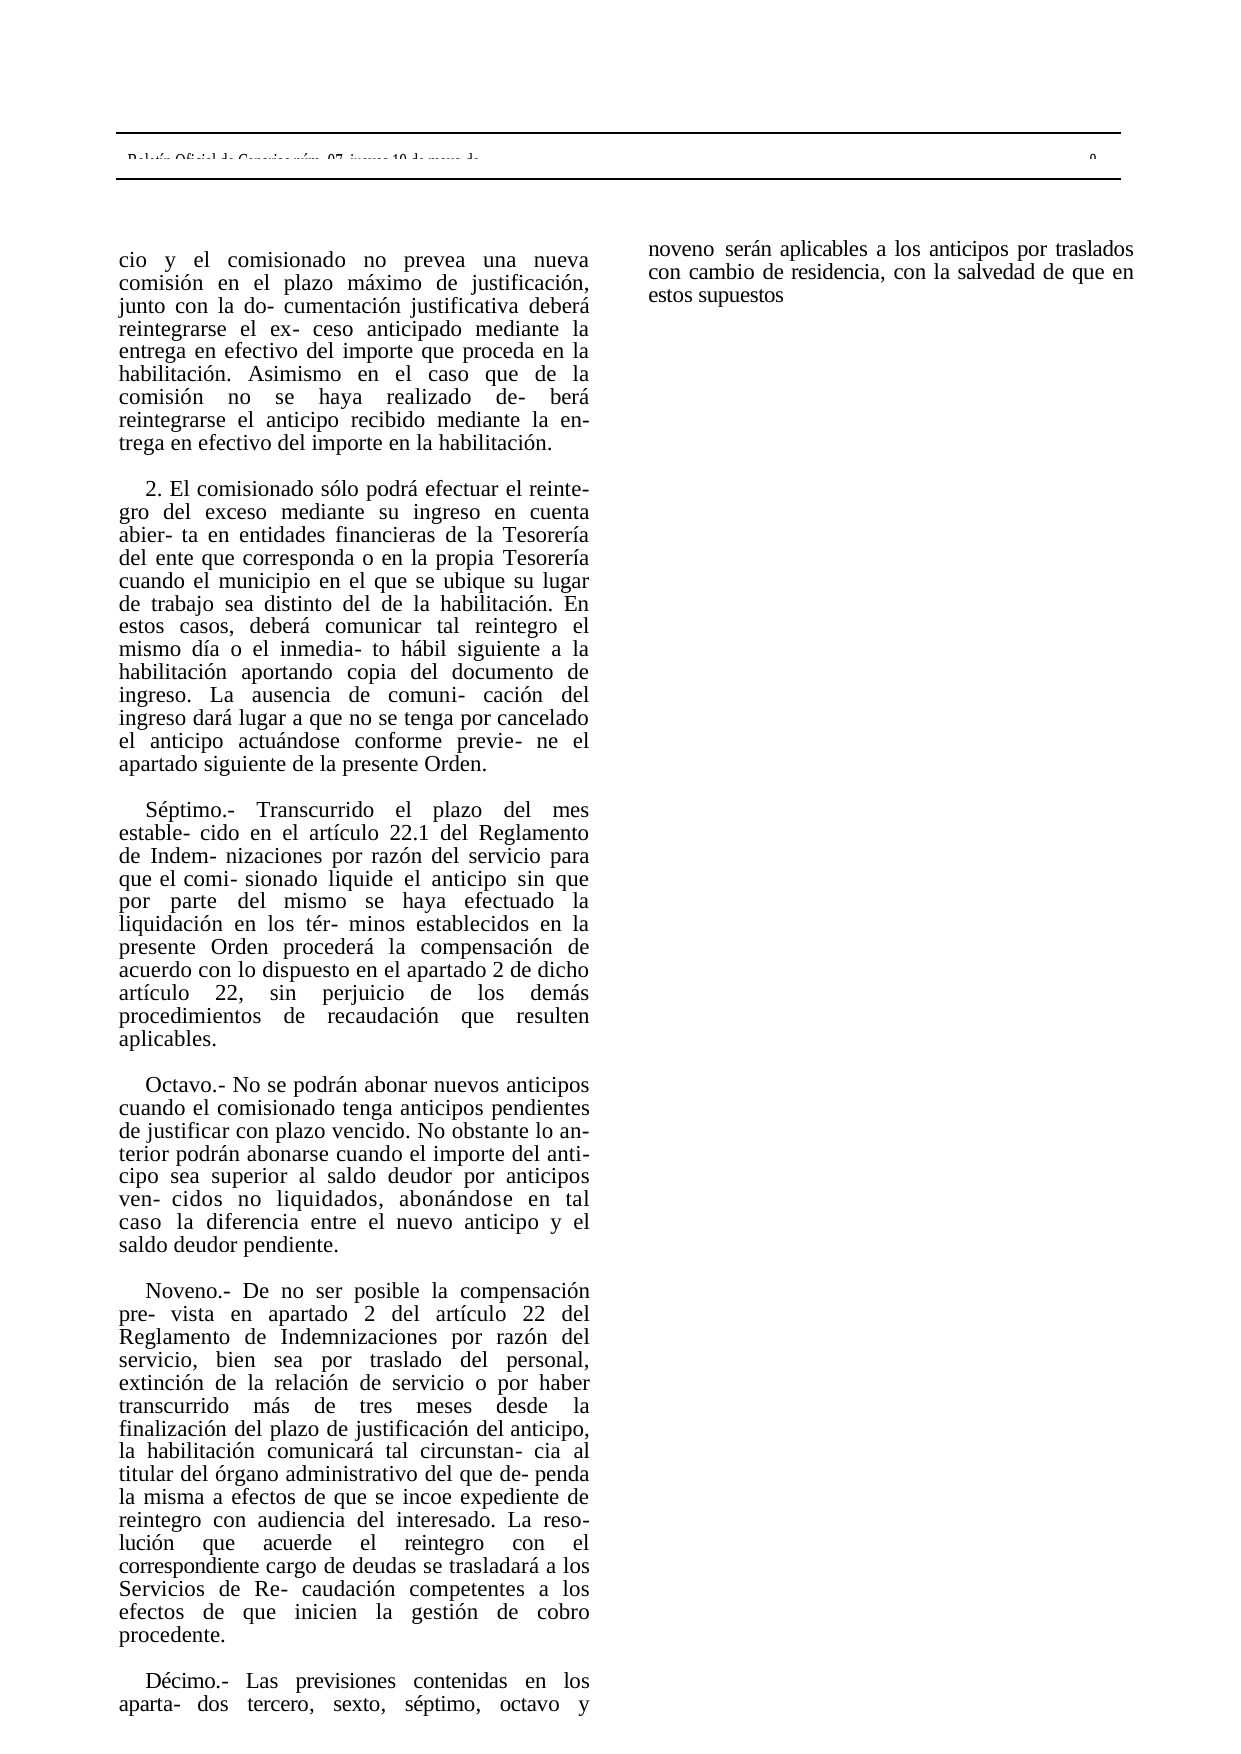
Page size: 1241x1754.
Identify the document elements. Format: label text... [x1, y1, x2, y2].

text 2. El comisionado sólo podrá efectuar el reinte- gro del exceso mediante su ingreso en cuenta abier- ta en entidades financieras de la Tesorería del ente que corresponda o en la propia Tesorería cuando el municipio en el que se ubique su lugar de trabajo sea distinto del de la habilitación. En estos casos, deberá comunicar tal reintegro el mismo día o el inmedia- to hábil siguiente a la habilitación aportando copia del documento de ingreso. La ausencia de comuni- cación del ingreso dará lugar a que no se tenga por cancelado el anticipo actuándose conforme previe- ne el apartado siguiente de la presente Orden. [119, 478, 589, 776]
text Décimo.- Las previsiones contenidas en los aparta- dos tercero, sexto, séptimo, octavo y noveno serán aplicables a los anticipos por traslados con cambio de residencia, con la salvedad de que en estos supuestos [648, 238, 1134, 307]
text cio y el comisionado no prevea una nueva comisión en el plazo máximo de justificación, junto con la do- cumentación justificativa deberá reintegrarse el ex- ceso anticipado mediante la entrega en efectivo del importe que proceda en la habilitación. Asimismo en el caso que de la comisión no se haya realizado de- berá reintegrarse el anticipo recibido mediante la en- trega en efectivo del importe en la habilitación. [119, 249, 589, 455]
text Décimo.- Las previsiones contenidas en los aparta- dos tercero, sexto, séptimo, octavo y noveno serán aplicables a los anticipos por traslados con cambio de residencia, con la salvedad de que en estos supuestos [119, 1670, 589, 1716]
text Noveno.- De no ser posible la compensación pre- vista en apartado 2 del artículo 22 del Reglamento de Indemnizaciones por razón del servicio, bien sea por traslado del personal, extinción de la relación de servicio o por haber transcurrido más de tres meses desde la finalización del plazo de justificación del anticipo, la habilitación comunicará tal circunstan- cia al titular del órgano administrativo del que de- penda la misma a efectos de que se incoe expediente de reintegro con audiencia del interesado. La reso- lución que acuerde el reintegro con el correspondiente cargo de deudas se trasladará a los Servicios de Re- caudación competentes a los efectos de que inicien la gestión de cobro procedente. [119, 1280, 590, 1647]
text Octavo.- No se podrán abonar nuevos anticipos cuando el comisionado tenga anticipos pendientes de justificar con plazo vencido. No obstante lo an- terior podrán abonarse cuando el importe del anti- cipo sea superior al saldo deudor por anticipos ven- cidos no liquidados, abonándose en tal caso la diferencia entre el nuevo anticipo y el saldo deudor pendiente. [119, 1074, 590, 1257]
text Séptimo.- Transcurrido el plazo del mes estable- cido en el artículo 22.1 del Reglamento de Indem- nizaciones por razón del servicio para que el comi- sionado liquide el anticipo sin que por parte del mismo se haya efectuado la liquidación en los tér- minos establecidos en la presente Orden procederá la compensación de acuerdo con lo dispuesto en el apartado 2 de dicho artículo 22, sin perjuicio de los demás procedimientos de recaudación que resulten aplicables. [119, 799, 589, 1051]
